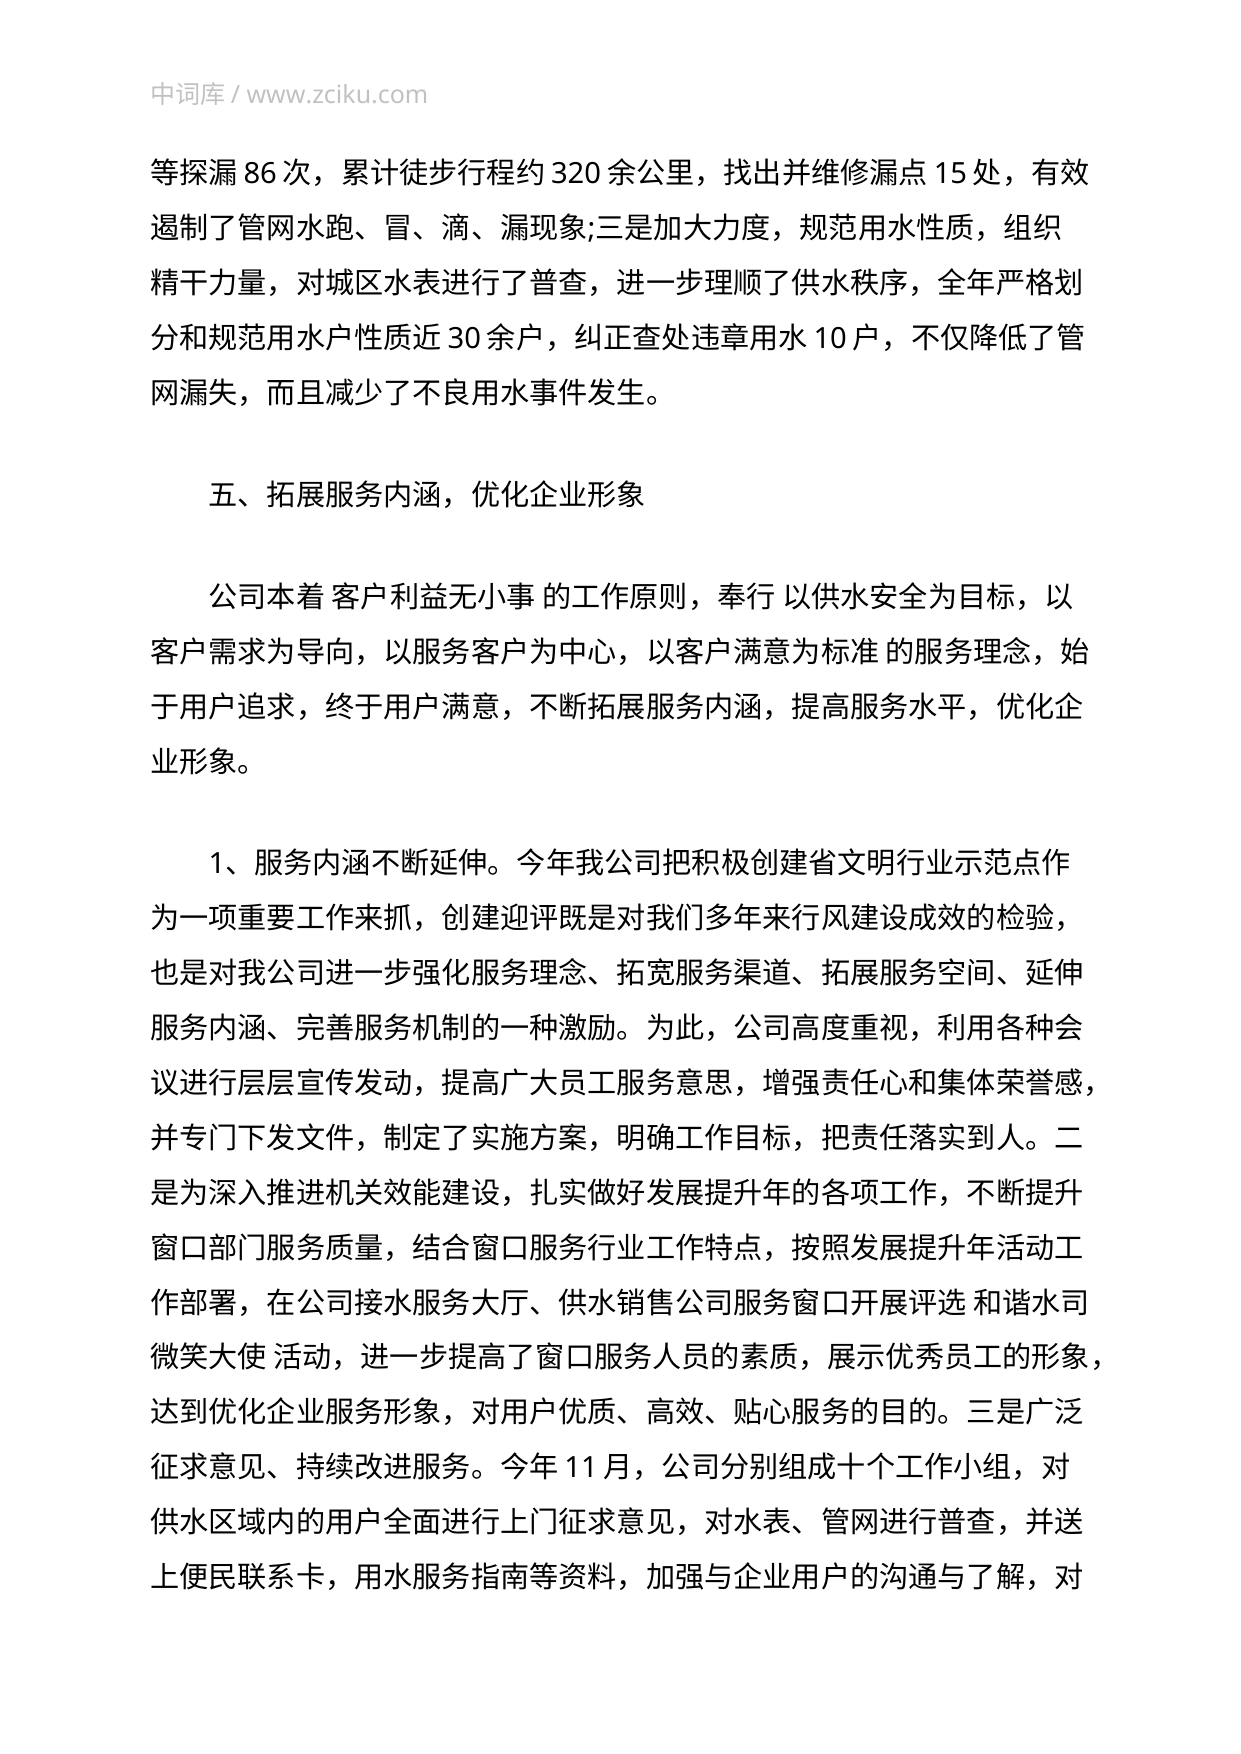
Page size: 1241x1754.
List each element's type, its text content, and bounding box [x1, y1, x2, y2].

text 五、拓展服务内涵，优化企业形象 [150, 472, 1090, 514]
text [150, 840, 1090, 1596]
text 公司本着 客户利益无小事 的工作原则，奉行 以供水安全为目标，以客户需求为导向，以服务客户为中心，以客户满意为标准 的服务理念，始于用户追求，终于用户满意，不断拓展服务内涵，提高服务水平，优化企业形象。 [150, 573, 1090, 780]
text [150, 150, 1090, 412]
